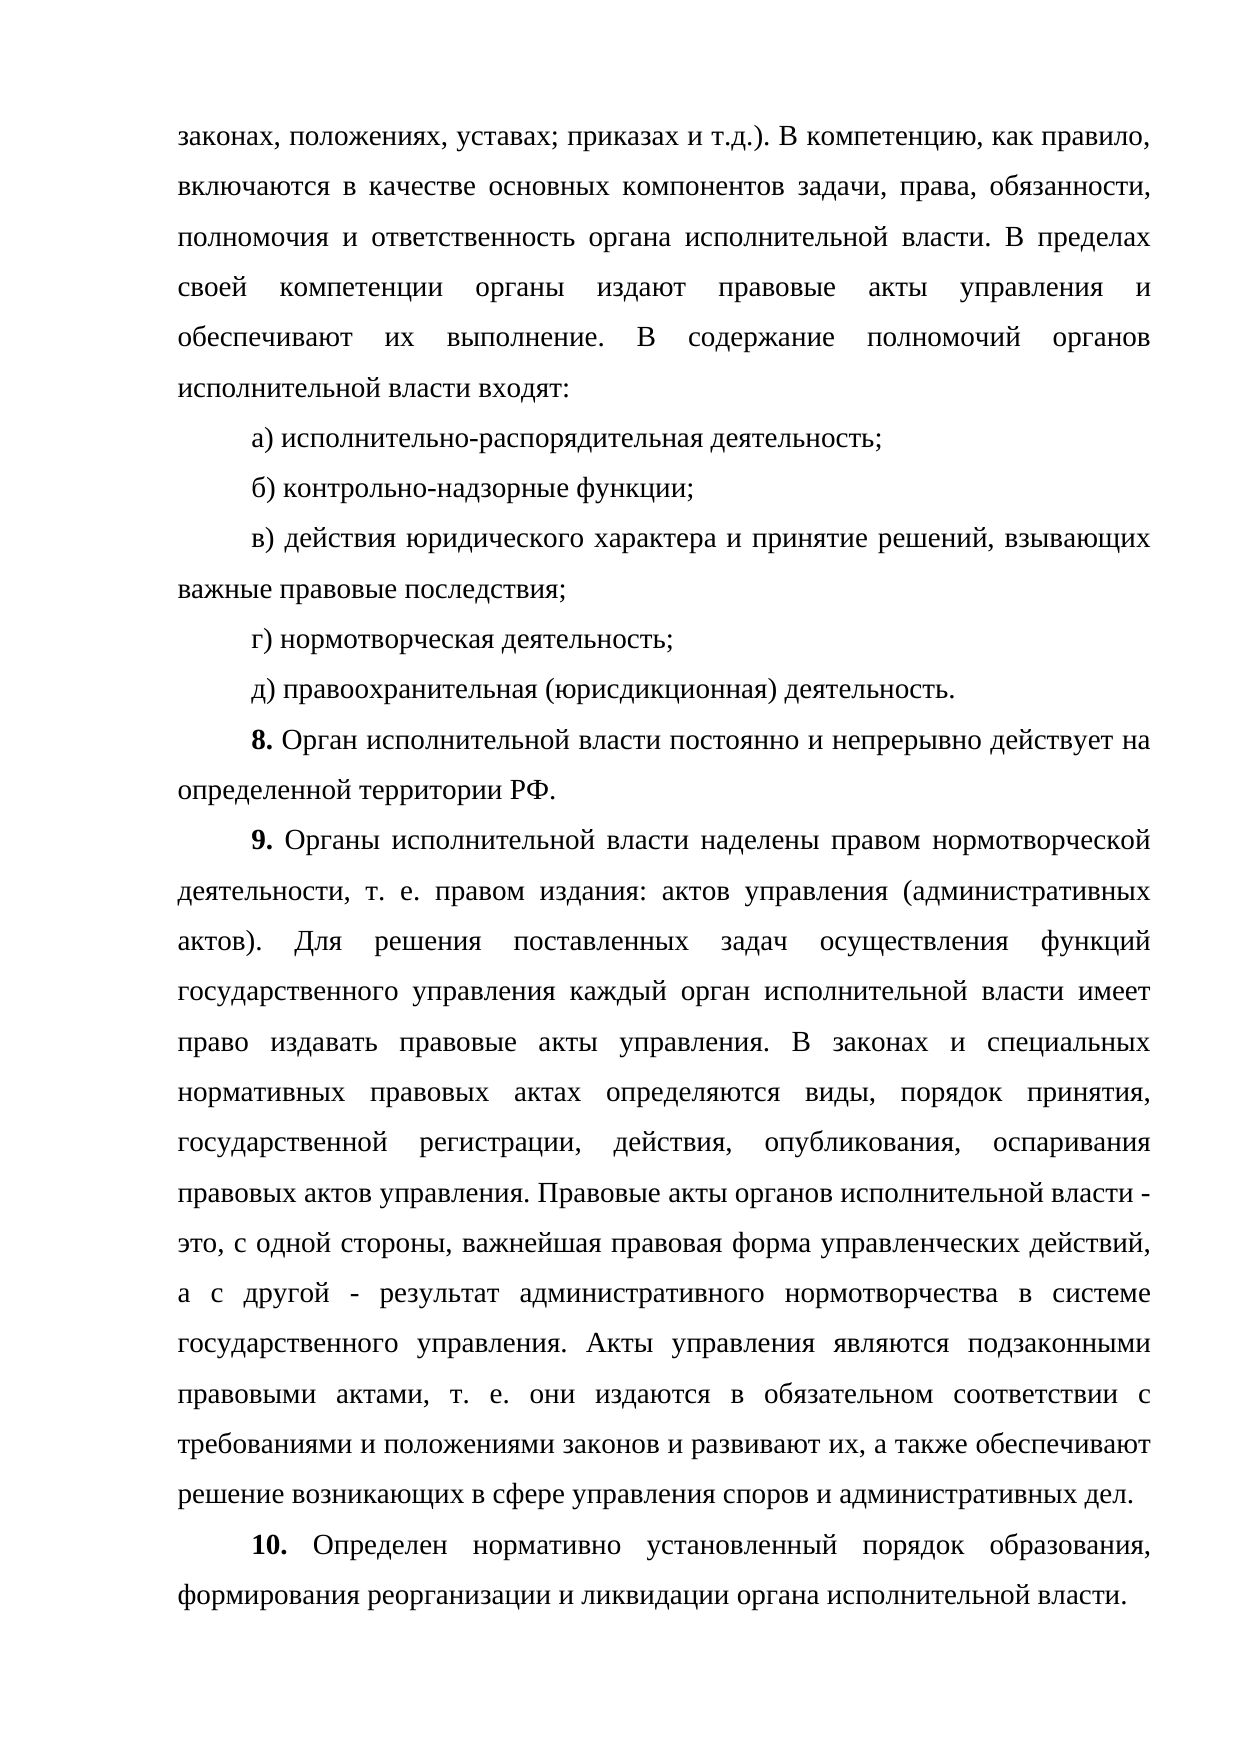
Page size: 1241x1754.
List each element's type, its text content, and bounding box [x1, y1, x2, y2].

text 9. Органы исполнительной власти наделены правом нормотворческой деятельности, т. е. правом издания: актов управления (административных актов). Для решения поставленных задач осуществления функций государственного управления каждый орган исполнительной власти имеет право издавать правовые акты управления. В законах и специальных нормативных правовых актах определяются виды, порядок принятия, государственной регистрации, действия, опубликования, оспаривания правовых актов управления. Правовые акты органов исполнительной власти - это, с одной стороны, важнейшая правовая форма управленческих действий, а с другой - результат административного нормотворчества в системе государственного управления. Акты управления являются подзаконными правовыми актами, т. е. они издаются в обязательном соответствии с требованиями и положениями законов и развивают их, а также обеспечивают решение возникающих в сфере управления споров и административных дел. [177, 822, 1152, 1510]
text д) правоохранительная (юрисдикционная) деятельность. [177, 672, 1152, 705]
text г) нормотворческая деятельность; [177, 621, 1152, 655]
text а) исполнительно-распорядительная деятельность; [177, 420, 1152, 453]
text в) действия юридического характера и принятие решений, взывающих важные правовые последствия; [177, 521, 1152, 604]
text 10. Определен нормативно установленный порядок образования, формирования реорганизации и ликвидации органа исполнительной власти. [177, 1527, 1152, 1611]
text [177, 118, 1152, 403]
text б) контрольно-надзорные функции; [177, 470, 1152, 504]
text 8. Орган исполнительной власти постоянно и непрерывно действует на определенной территории РФ. [177, 722, 1152, 806]
